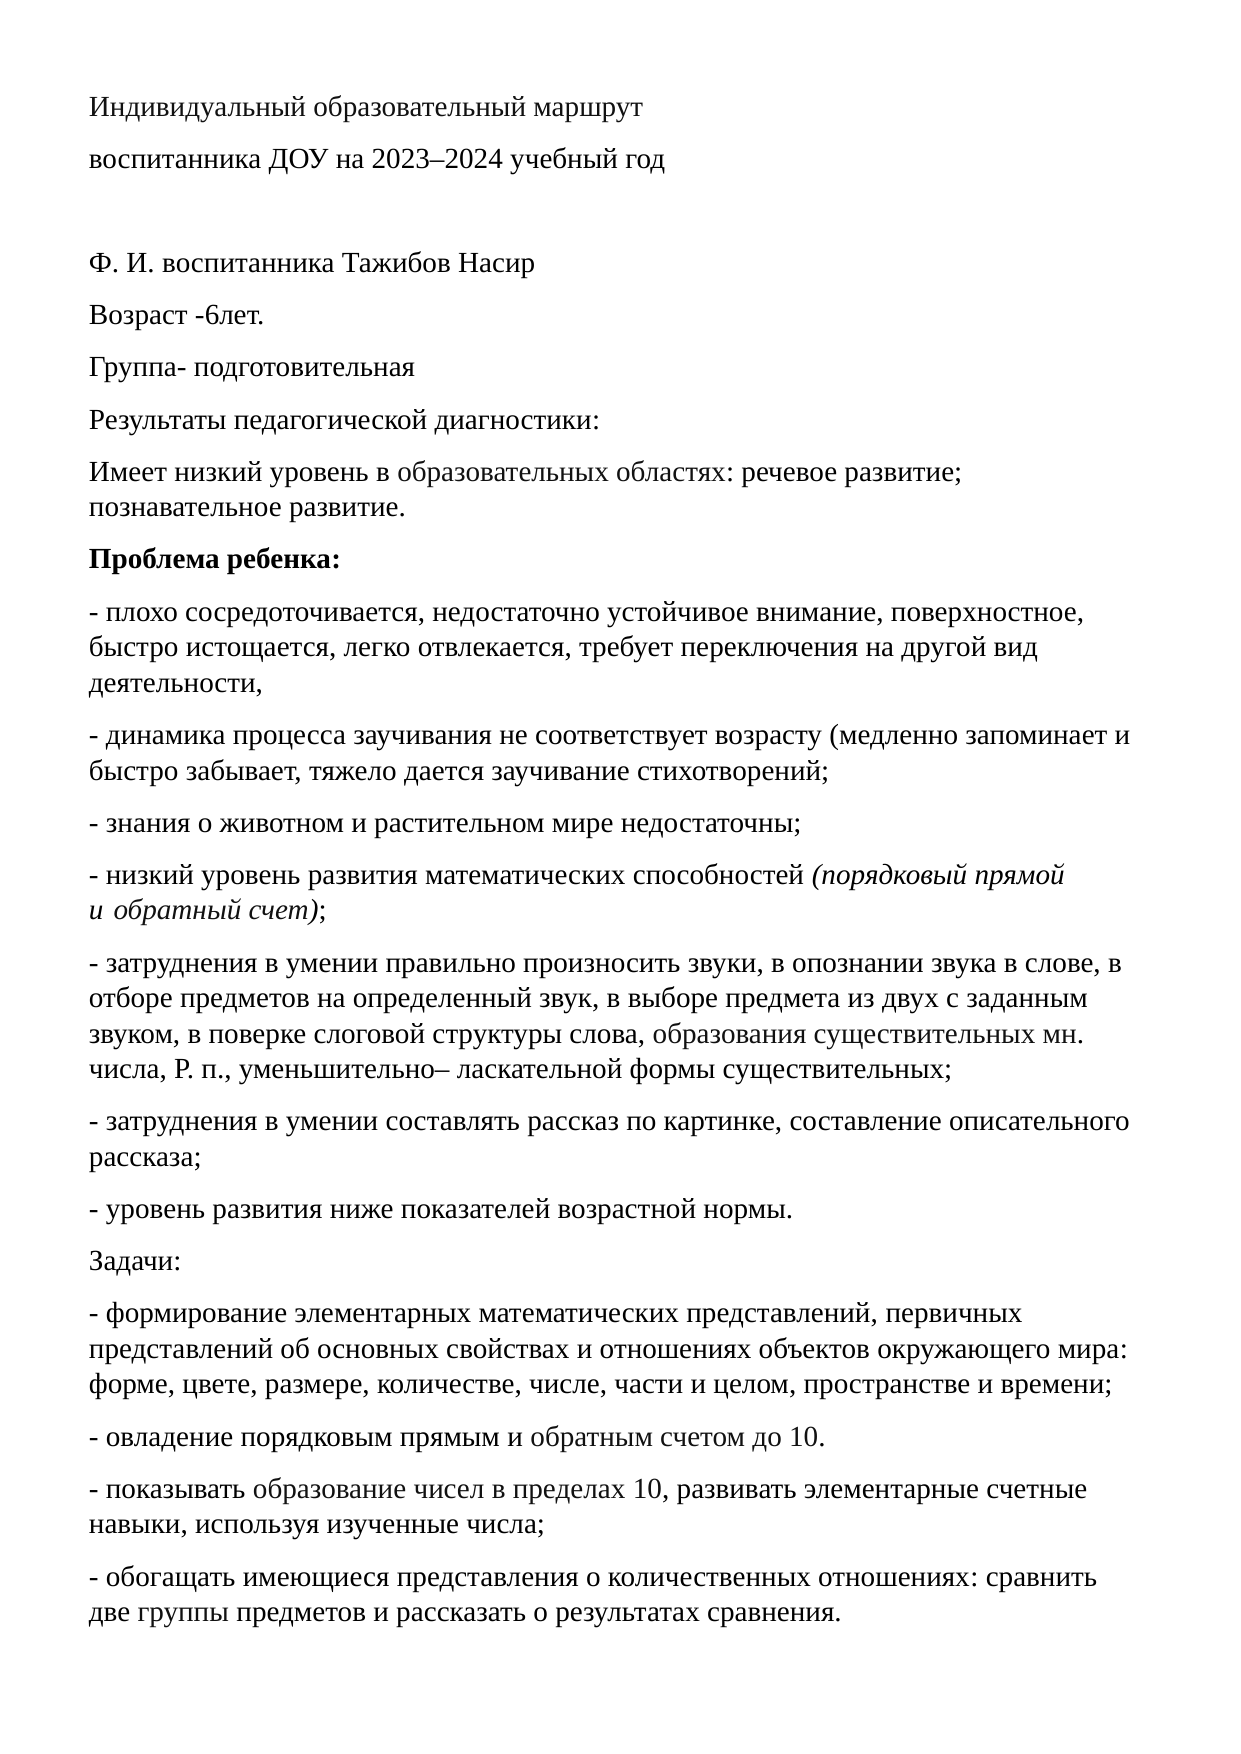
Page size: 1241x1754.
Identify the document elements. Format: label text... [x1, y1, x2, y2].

text - низкий уровень развития математических способностей (порядковый прямой и обратный счет); [89, 857, 1152, 926]
text - овладение порядковым прямым и обратным счетом до 10. [89, 1419, 1152, 1452]
text Проблема ребенка: [89, 542, 1152, 575]
text Имеет низкий уровень в образовательных областях: речевое развитие; познавательное развитие. [89, 454, 1152, 523]
text - затруднения в умении составлять рассказ по картинке, составление описательного рассказа; [89, 1103, 1152, 1172]
text - формирование элементарных математических представлений, первичных представлений об основных свойствах и отношениях объектов окружающего мира: форме, цвете, размере, количестве, числе, части и целом, пространстве и времени; [89, 1296, 1152, 1400]
text Задачи: [89, 1243, 1152, 1277]
text Ф. И. воспитанника Тажибов Насир [89, 245, 1152, 279]
text - плохо сосредоточивается, недостаточно устойчивое внимание, поверхностное, быстро истощается, легко отвлекается, требует переключения на другой вид деятельности, [89, 594, 1152, 698]
text Возраст -6лет. [89, 297, 1152, 331]
text Индивидуальный образовательный маршрут [89, 89, 1152, 122]
text Результаты педагогической диагностики: [89, 402, 1152, 435]
text - затруднения в умении правильно произносить звуки, в опознании звука в слове, в отборе предметов на определенный звук, в выборе предмета из двух с заданным звуком, в поверке слоговой структуры слова, образования существительных мн. числа, Р. п., уменьшительно– ласкательной формы существительных; [89, 945, 1152, 1085]
text - уровень развития ниже показателей возрастной нормы. [89, 1191, 1152, 1225]
text - знания о животном и растительном мире недостаточны; [89, 805, 1152, 838]
text - обогащать имеющиеся представления о количественных отношениях: сравнить две группы предметов и рассказать о результатах сравнения. [89, 1559, 1152, 1628]
text - динамика процесса заучивания не соответствует возрасту (медленно запоминает и быстро забывает, тяжело дается заучивание стихотворений; [89, 717, 1152, 786]
text Группа- подготовительная [89, 349, 1152, 383]
text - показывать образование чисел в пределах 10, развивать элементарные счетные навыки, используя изученные числа; [89, 1471, 1152, 1540]
text воспитанника ДОУ на 2023–2024 учебный год [89, 141, 1152, 174]
